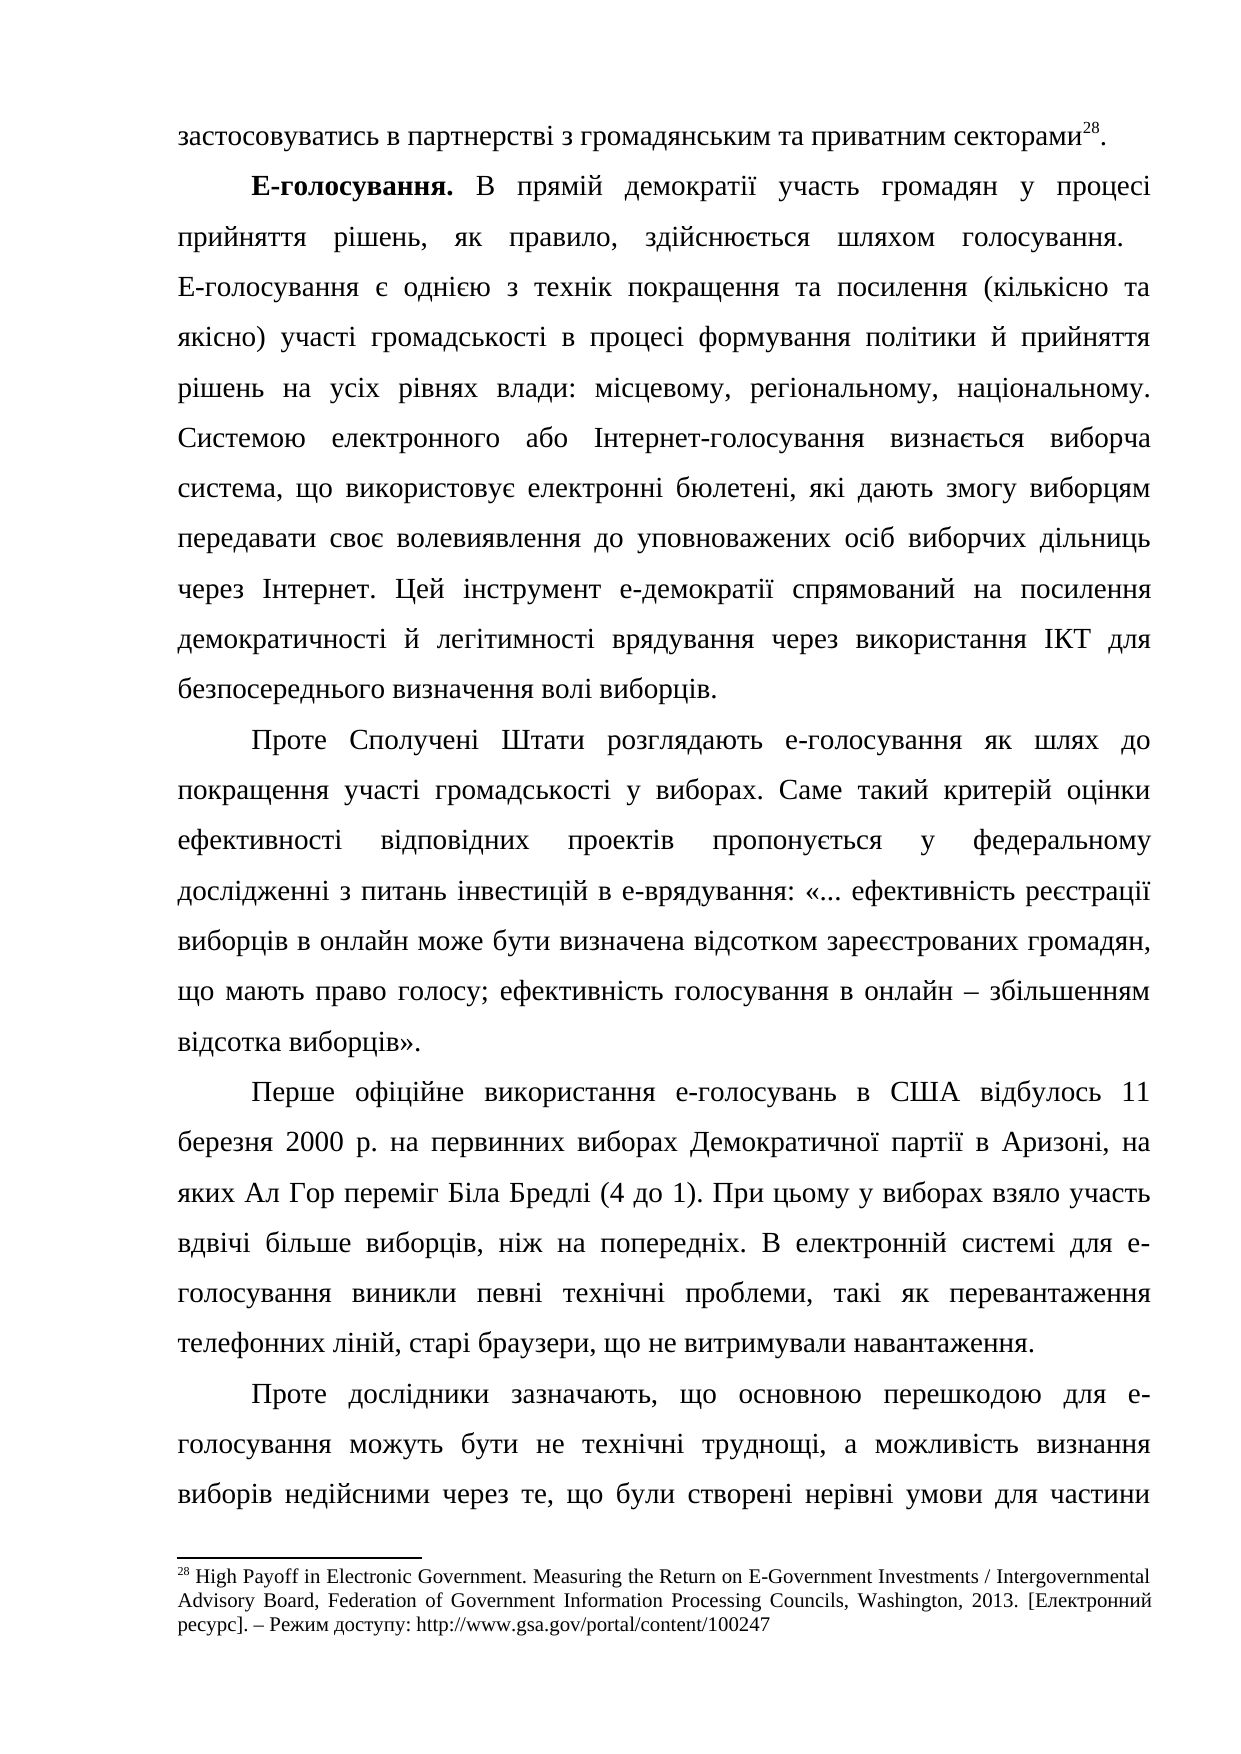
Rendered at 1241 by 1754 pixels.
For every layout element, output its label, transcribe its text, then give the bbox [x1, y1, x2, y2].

text Проте Сполучені Штати розглядають е-голосування як шлях до покращення участі громадськості у виборах. Саме такий критерій оцінки ефективності відповідних проектів пропонується у федеральному дослідженні з питань інвестицій в е-врядування: «... ефективність реєстрації виборців в онлайн може бути визначена відсотком зареєстрованих громадян, що мають право голосу; ефективність голосування в онлайн – збільшенням відсотка виборців». [177, 722, 1152, 1057]
text Перше офіційне використання е-голосувань в США відбулось 11 березня 2000 р. на первинних виборах Демократичної партії в Аризоні, на яких Ал Гор переміг Біла Бредлі (4 до 1). При цьому у виборах взяло участь вдвічі більше виборців, ніж на попередніх. В електронній системі для е-голосування виникли певні технічні проблеми, такі як перевантаження телефонних ліній, старі браузери, що не витримували навантаження. [177, 1074, 1152, 1359]
text Е-голосування. В прямій демократії участь громадян у процесі прийняття рішень, як правило, здійснюється шляхом голосування. Е-голосування є однією з технік покращення та посилення (кількісно та якісно) участі громадськості в процесі формування політики й прийняття рішень на усіх рівнях влади: місцевому, регіональному, національному. Системою електронного або Інтернет-голосування визнається виборча система, що використовує електронні бюлетені, які дають змогу виборцям передавати своє волевиявлення до уповноважених осіб виборчих дільниць через Інтернет. Цей інструмент е-демократії спрямований на посилення демократичності й легітимності врядування через використання ІКТ для безпосереднього визначення волі виборців. [177, 168, 1152, 705]
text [177, 1376, 1152, 1510]
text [177, 118, 1152, 152]
